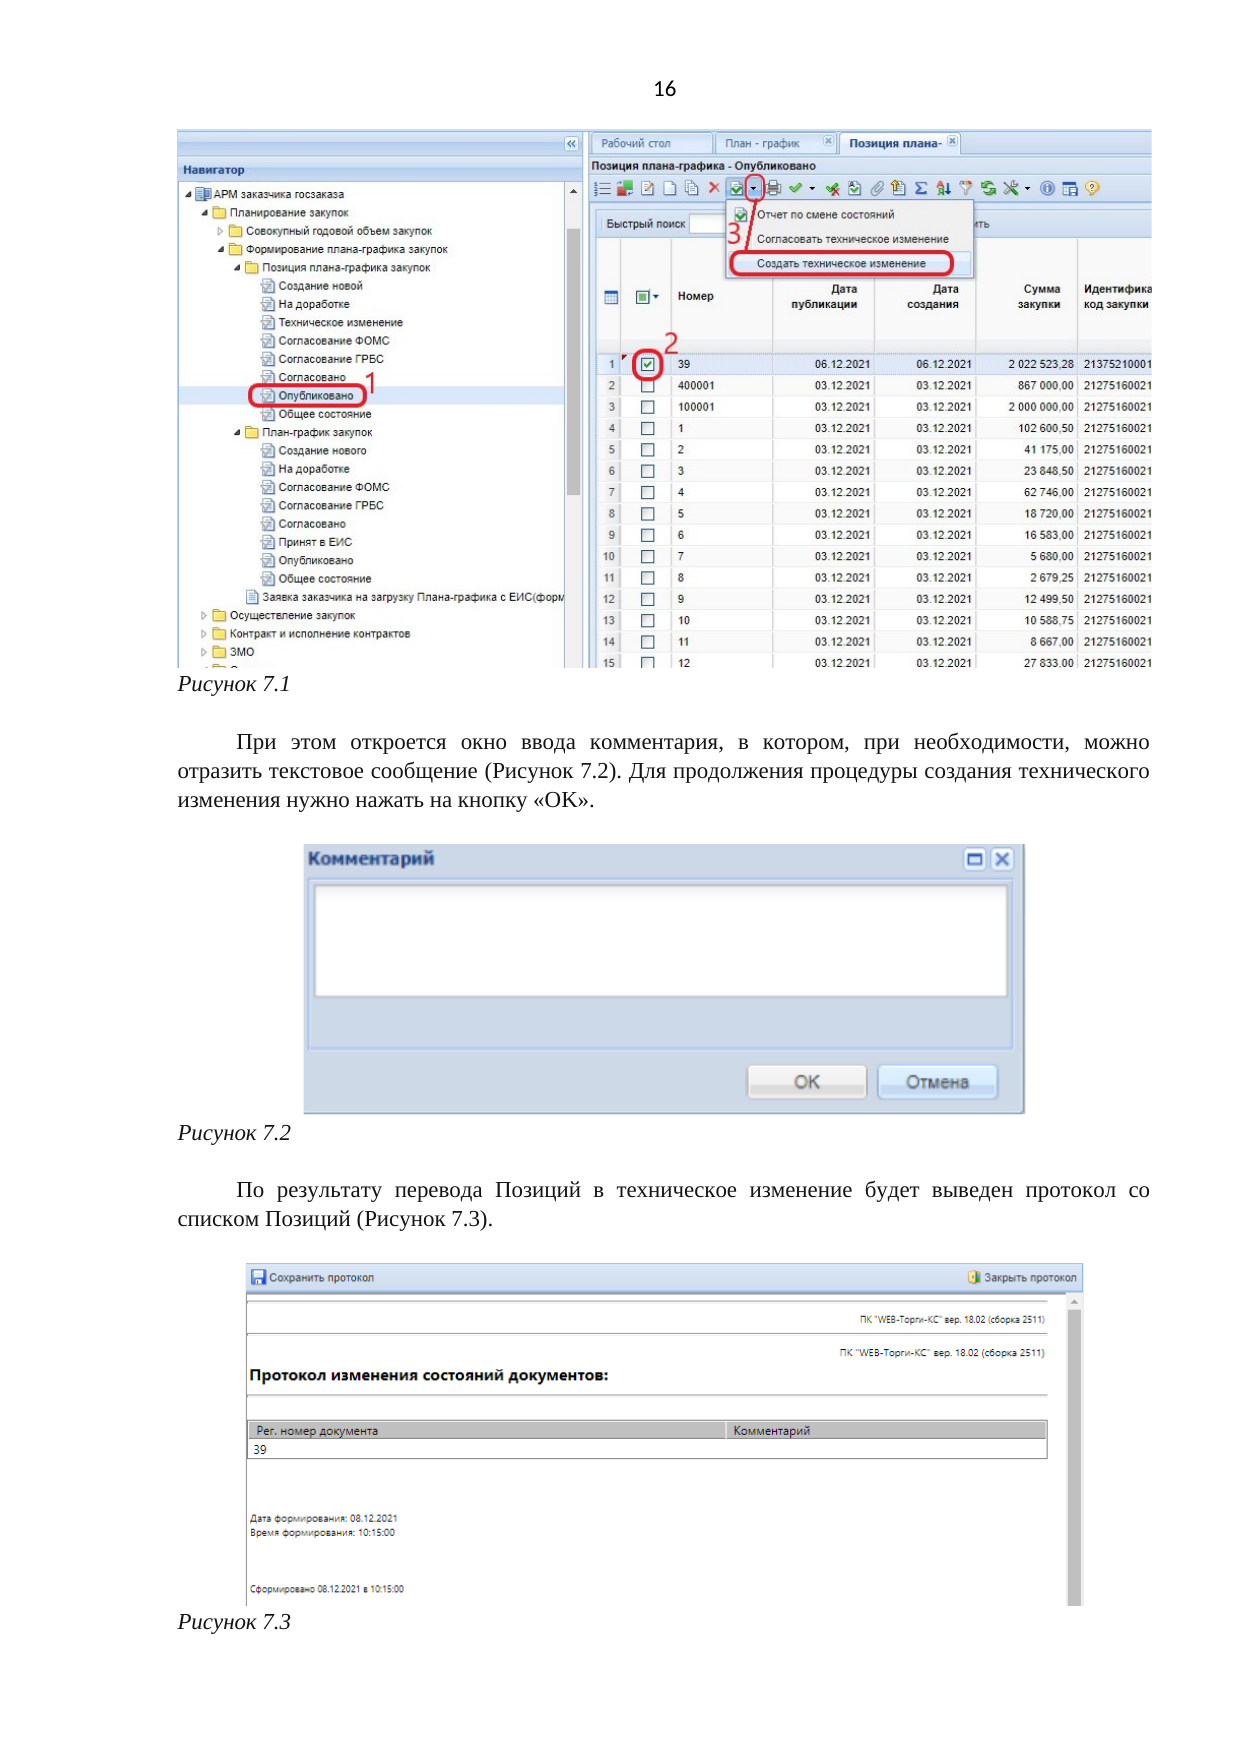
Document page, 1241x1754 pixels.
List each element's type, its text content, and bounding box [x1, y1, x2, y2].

text Рисунок 7.3 [177, 1608, 1152, 1635]
text Рисунок 7.1 [177, 670, 1152, 697]
text При этом откроется окно ввода комментария, в котором, при необходимости, можно отразить текстовое сообщение (Рисунок 7.2). Для продолжения процедуры создания технического изменения нужно нажать на кнопку «OK». [177, 728, 1152, 813]
picture [177, 129, 1152, 668]
text По результату перевода Позиций в техническое изменение будет выведен протокол со списком Позиций (Рисунок 7.3). [177, 1177, 1152, 1232]
text Рисунок 7.2 [177, 1119, 1152, 1145]
